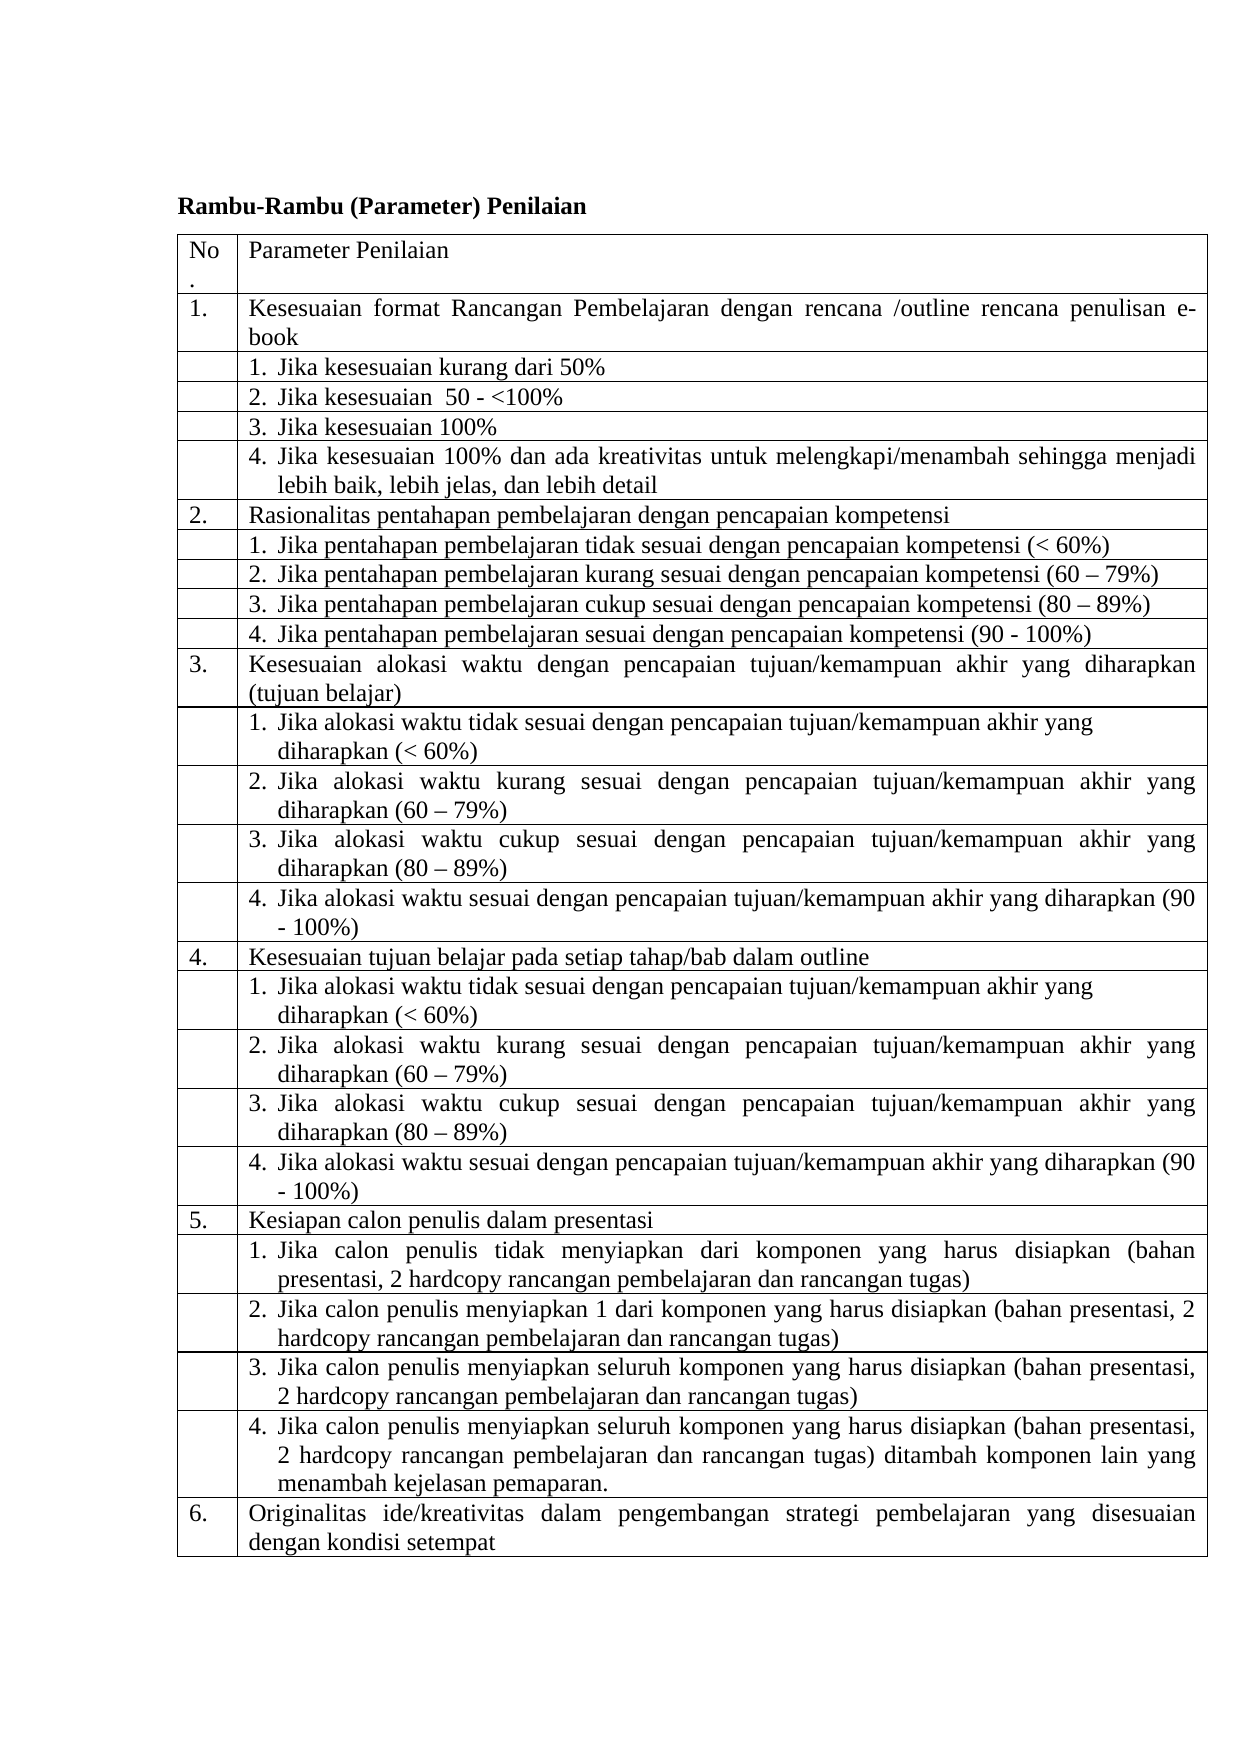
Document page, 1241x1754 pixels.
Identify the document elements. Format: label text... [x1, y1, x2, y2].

table_cell [178, 382, 237, 411]
table_cell Jika alokasi waktu kurang sesuai dengan pencapaian tujuan/kemampuan akhir yang diharapkan (60 – 79%) [238, 1030, 1207, 1087]
table_cell Jika kesesuaian 100% dan ada kreativitas untuk melengkapi/menambah sehingga menjadi lebih baik, lebih jelas, dan lebih detail [238, 441, 1207, 499]
table_cell Originalitas ide/kreativitas dalam pengembangan strategi pembelajaran yang disesuaian dengan kondisi setempat [238, 1498, 1207, 1556]
table_cell Jika alokasi waktu kurang sesuai dengan pencapaian tujuan/kemampuan akhir yang diharapkan (60 – 79%) [238, 766, 1207, 823]
table_cell [178, 1147, 237, 1204]
table_cell [178, 352, 237, 381]
table_cell Jika alokasi waktu sesuai dengan pencapaian tujuan/kemampuan akhir yang diharapkan (90 - 100%) [238, 1147, 1207, 1204]
table_cell [178, 589, 237, 618]
table_cell 6. [178, 1498, 237, 1556]
table_cell 2. [178, 500, 237, 529]
table_cell Jika alokasi waktu tidak sesuai dengan pencapaian tujuan/kemampuan akhir yang diharapkan (< 60%) [238, 971, 1207, 1029]
table_cell Kesiapan calon penulis dalam presentasi [238, 1206, 1207, 1234]
table_cell 5. [178, 1206, 237, 1234]
table_cell [178, 825, 237, 882]
table_cell Jika kesesuaian kurang dari 50% [238, 352, 1207, 381]
table_cell [178, 1294, 237, 1351]
table_cell [178, 1030, 237, 1087]
table_cell 1. [178, 294, 237, 351]
table_cell [178, 441, 237, 499]
table_cell Jika alokasi waktu cukup sesuai dengan pencapaian tujuan/kemampuan akhir yang diharapkan (80 – 89%) [238, 825, 1207, 882]
table_cell [178, 1353, 237, 1410]
table_cell Jika calon penulis menyiapkan seluruh komponen yang harus disiapkan (bahan presentasi, 2 hardcopy rancangan pembelajaran dan rancangan tugas) [238, 1353, 1207, 1410]
table_cell Rasionalitas pentahapan pembelajaran dengan pencapaian kompetensi [238, 500, 1207, 529]
table_cell Jika pentahapan pembelajaran tidak sesuai dengan pencapaian kompetensi (< 60%) [238, 530, 1207, 558]
table_cell Jika alokasi waktu sesuai dengan pencapaian tujuan/kemampuan akhir yang diharapkan (90 - 100%) [238, 883, 1207, 941]
text Rambu-Rambu (Parameter) Penilaian [177, 191, 1092, 219]
table_cell Kesesuaian alokasi waktu dengan pencapaian tujuan/kemampuan akhir yang diharapkan (tujuan belajar) [238, 649, 1207, 706]
table_cell 4. [178, 942, 237, 970]
table_cell Jika alokasi waktu tidak sesuai dengan pencapaian tujuan/kemampuan akhir yang diharapkan (< 60%) [238, 708, 1207, 765]
table_cell Jika calon penulis menyiapkan 1 dari komponen yang harus disiapkan (bahan presentasi, 2 hardcopy rancangan pembelajaran dan rancangan tugas) [238, 1294, 1207, 1351]
table_cell [178, 619, 237, 648]
table_cell Jika calon penulis menyiapkan seluruh komponen yang harus disiapkan (bahan presentasi, 2 hardcopy rancangan pembelajaran dan rancangan tugas) ditambah komponen lain yang menambah kejelasan pemaparan. [238, 1411, 1207, 1497]
table_header Parameter Penilaian [238, 235, 1207, 292]
table_cell [178, 766, 237, 823]
table_cell [178, 530, 237, 558]
table_cell [178, 971, 237, 1029]
table_cell [178, 708, 237, 765]
table_cell [178, 1411, 237, 1497]
table_cell [178, 412, 237, 440]
table_cell Jika calon penulis tidak menyiapkan dari komponen yang harus disiapkan (bahan presentasi, 2 hardcopy rancangan pembelajaran dan rancangan tugas) [238, 1235, 1207, 1293]
table_cell Jika kesesuaian 100% [238, 412, 1207, 440]
table_cell Kesesuaian format Rancangan Pembelajaran dengan rencana /outline rencana penulisan e-book [238, 294, 1207, 351]
table_cell Jika pentahapan pembelajaran kurang sesuai dengan pencapaian kompetensi (60 – 79%) [238, 560, 1207, 588]
table_cell Jika alokasi waktu cukup sesuai dengan pencapaian tujuan/kemampuan akhir yang diharapkan (80 – 89%) [238, 1089, 1207, 1146]
table_cell Jika kesesuaian 50 - <100% [238, 382, 1207, 411]
table_cell Jika pentahapan pembelajaran cukup sesuai dengan pencapaian kompetensi (80 – 89%) [238, 589, 1207, 618]
table_header No. [178, 235, 237, 292]
table_cell Kesesuaian tujuan belajar pada setiap tahap/bab dalam outline [238, 942, 1207, 970]
table_cell [178, 883, 237, 941]
table_cell [178, 1089, 237, 1146]
table_cell [178, 1235, 237, 1293]
table_cell 3. [178, 649, 237, 706]
table_cell [178, 560, 237, 588]
table_cell Jika pentahapan pembelajaran sesuai dengan pencapaian kompetensi (90 - 100%) [238, 619, 1207, 648]
